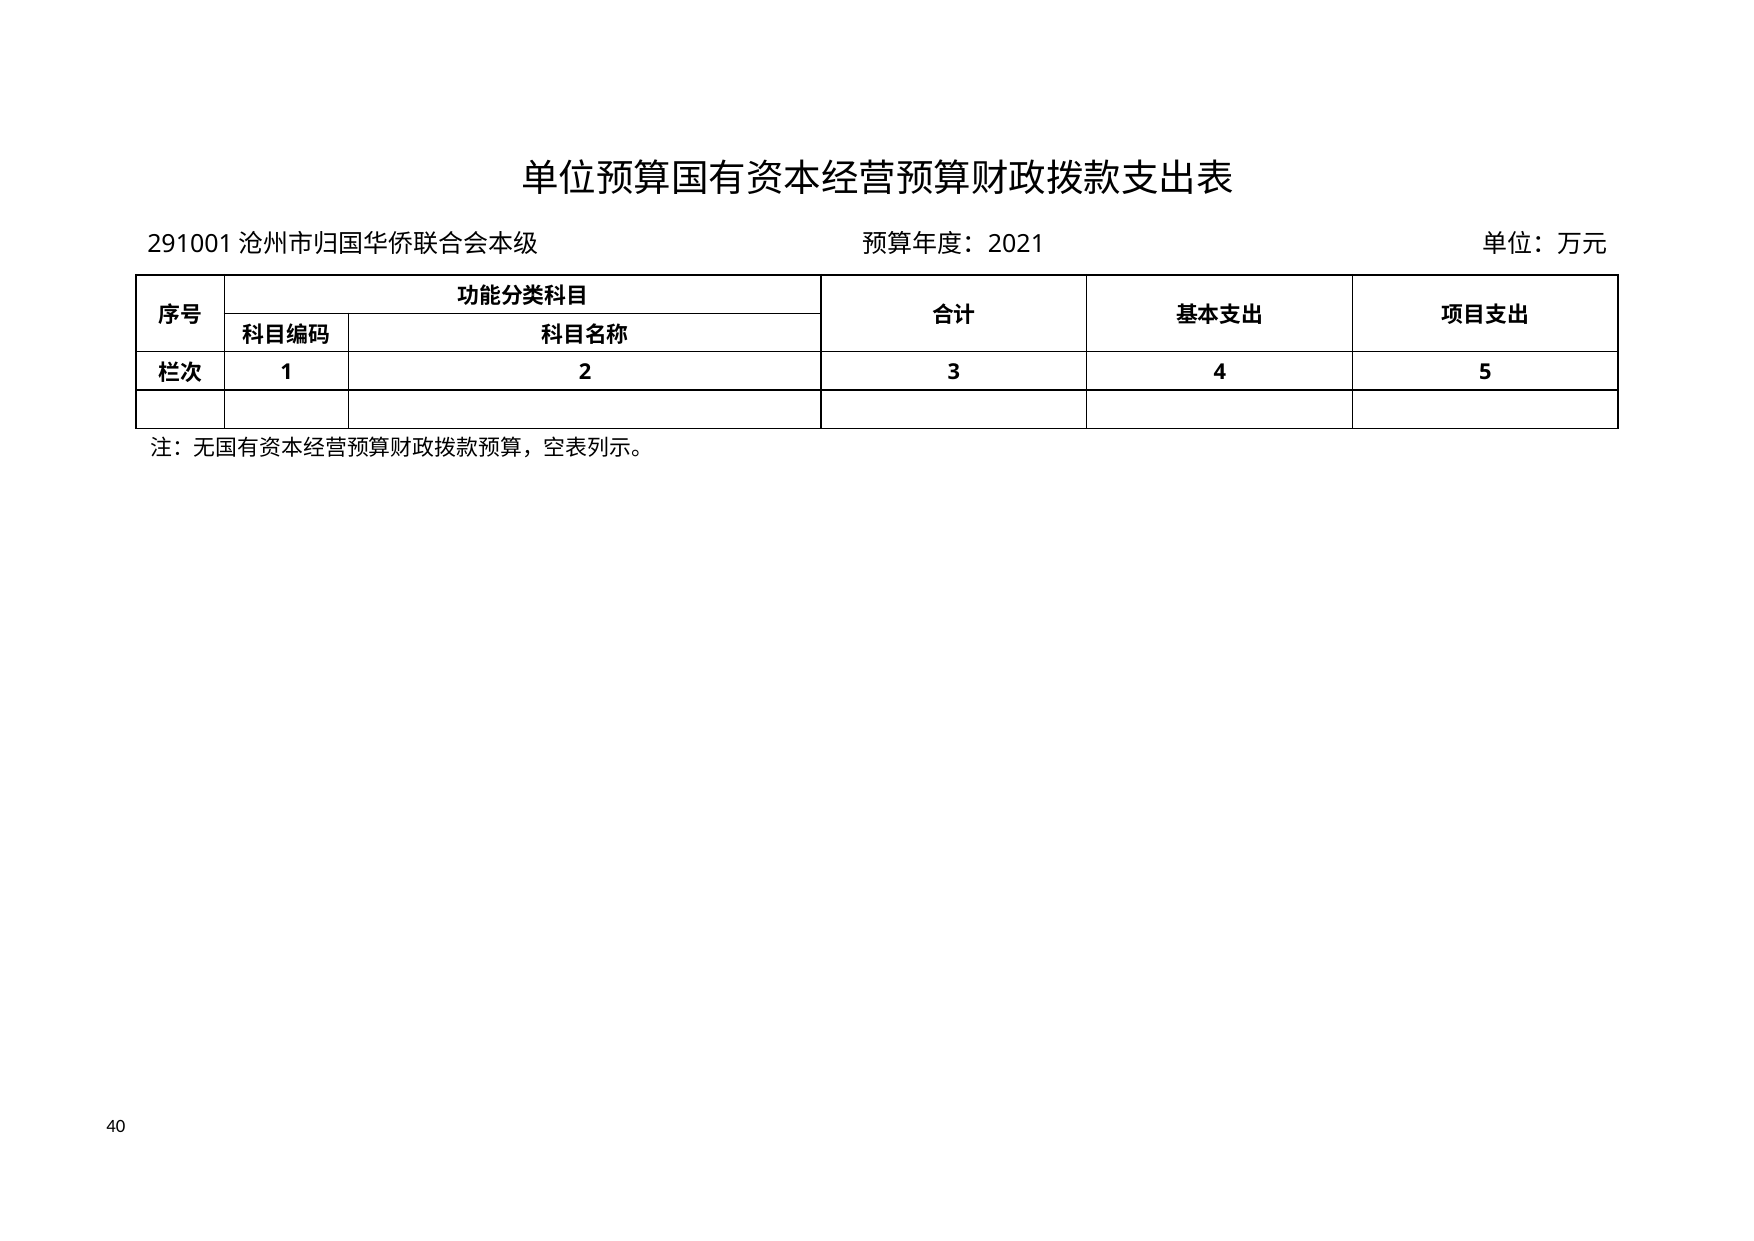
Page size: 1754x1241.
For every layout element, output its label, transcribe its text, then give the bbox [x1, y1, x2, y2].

table_cell 3 [822, 352, 1086, 389]
table_cell [225, 391, 348, 428]
table_cell 2 [349, 352, 820, 389]
table_cell 项目支出 [1353, 276, 1617, 351]
table_cell 基本支出 [1087, 276, 1352, 351]
table_header 291001沧州市归国华侨联合会本级 [137, 209, 820, 274]
text 单位预算国有资本经营预算财政拨款支出表 [106, 142, 1648, 207]
table_cell 合计 [822, 276, 1086, 351]
table_cell 4 [1087, 352, 1352, 389]
table_cell 功能分类科目 [225, 276, 820, 312]
table_cell 科目名称 [349, 314, 820, 351]
table_cell 科目编码 [225, 314, 348, 351]
table_header 预算年度：2021 [822, 209, 1086, 274]
text 注：无国有资本经营预算财政拨款预算，空表列示。 [106, 429, 1648, 462]
table_cell 5 [1353, 352, 1617, 389]
table_cell 1 [225, 352, 348, 389]
table_cell [1087, 391, 1352, 428]
table_cell 栏次 [137, 352, 224, 389]
table_cell [822, 391, 1086, 428]
table_cell 序号 [137, 276, 224, 351]
table_cell [1353, 391, 1617, 428]
table_cell [137, 391, 224, 428]
table_cell [349, 391, 820, 428]
table_header 单位：万元 [1087, 209, 1617, 274]
